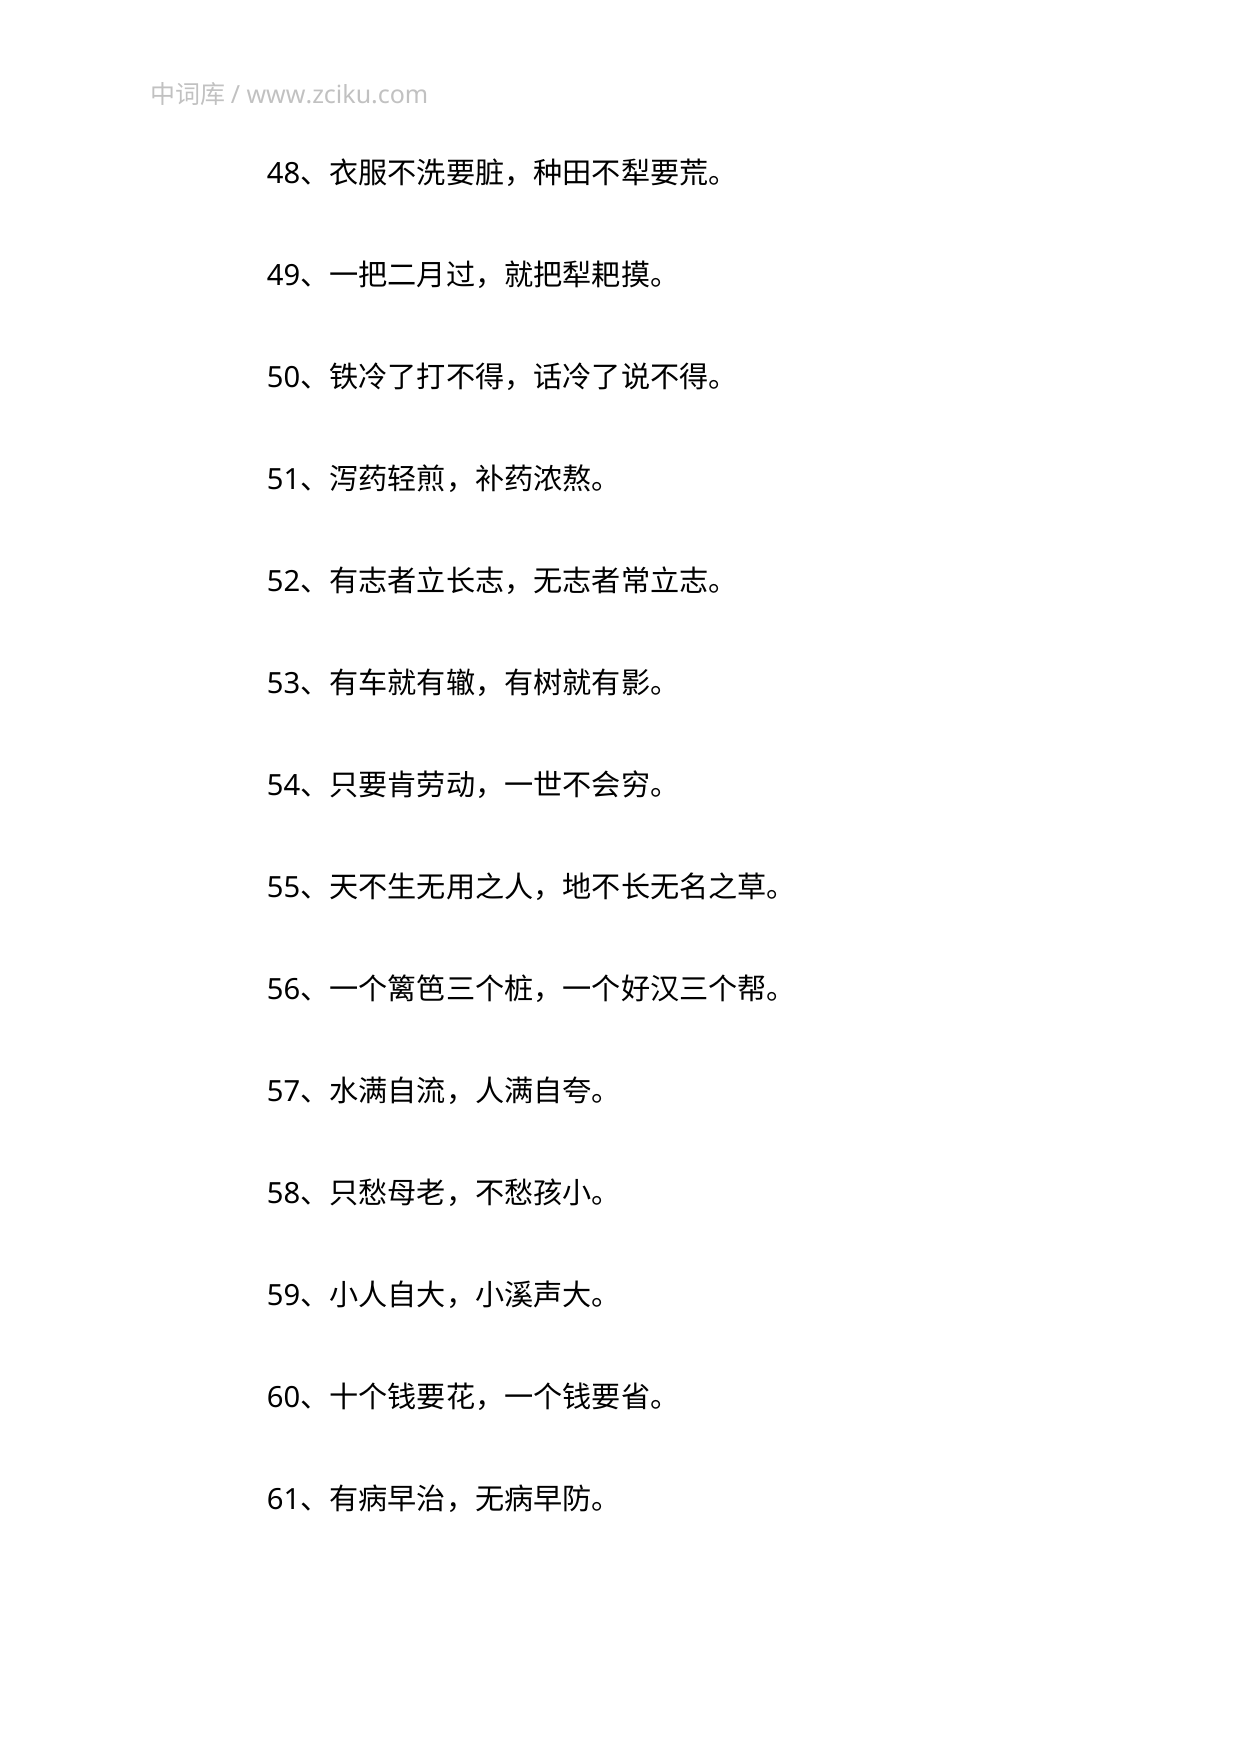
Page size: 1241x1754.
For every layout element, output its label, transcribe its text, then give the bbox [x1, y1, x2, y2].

text 51、泻药轻煎，补药浓熬。 [150, 456, 1090, 498]
text 54、只要肯劳动，一世不会穷。 [150, 762, 1090, 804]
text 55、天不生无用之人，地不长无名之草。 [150, 864, 1090, 906]
text 52、有志者立长志，无志者常立志。 [150, 558, 1090, 600]
text 59、小人自大，小溪声大。 [150, 1272, 1090, 1314]
text 50、铁冷了打不得，话冷了说不得。 [150, 354, 1090, 396]
text 53、有车就有辙，有树就有影。 [150, 660, 1090, 702]
text 61、有病早治，无病早防。 [150, 1476, 1090, 1518]
text 60、十个钱要花，一个钱要省。 [150, 1374, 1090, 1416]
text 48、衣服不洗要脏，种田不犁要荒。 [150, 150, 1090, 192]
text 49、一把二月过，就把犁耙摸。 [150, 252, 1090, 294]
text 56、一个篱笆三个桩，一个好汉三个帮。 [150, 966, 1090, 1008]
text 58、只愁母老，不愁孩小。 [150, 1170, 1090, 1212]
text 57、水满自流，人满自夸。 [150, 1068, 1090, 1110]
